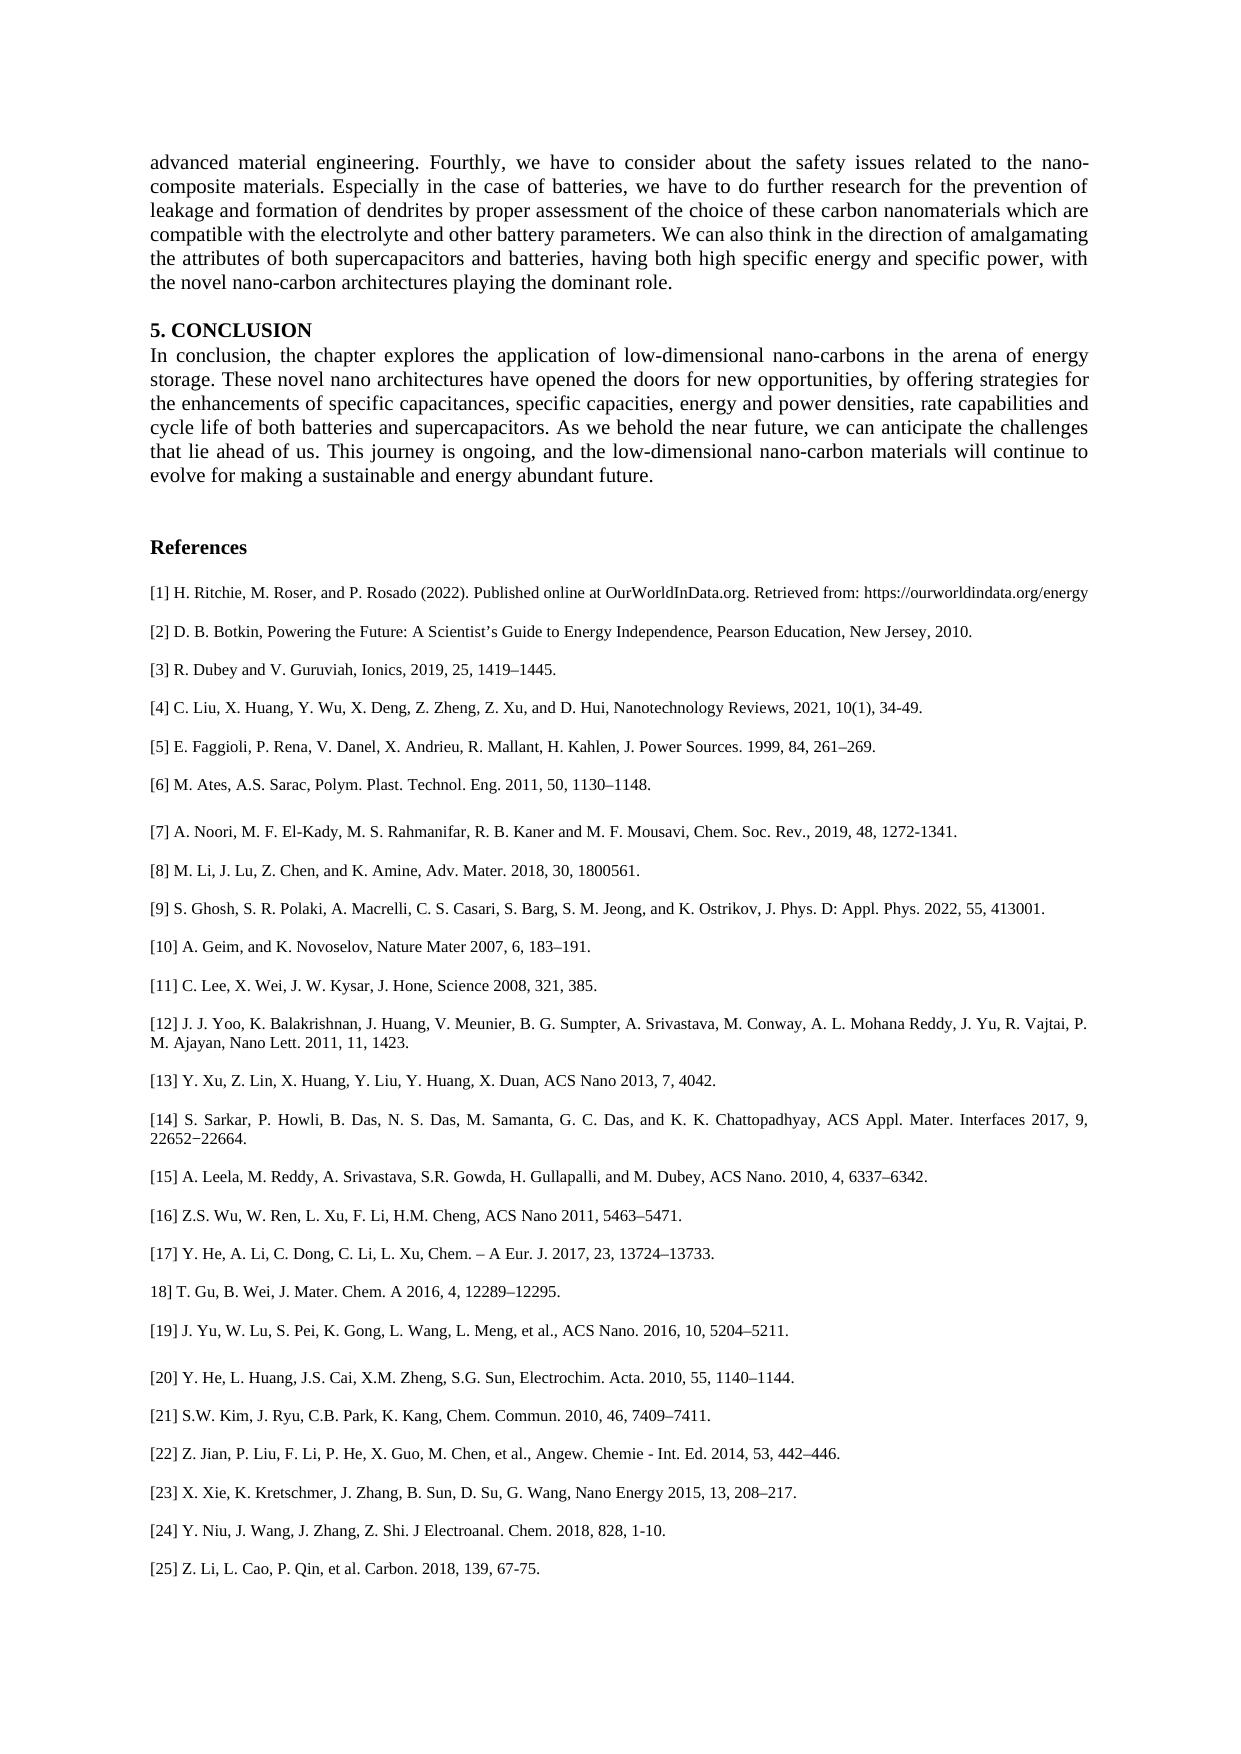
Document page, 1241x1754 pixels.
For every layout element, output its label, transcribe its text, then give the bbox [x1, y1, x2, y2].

text References [150, 535, 1090, 559]
text [8] M. Li, J. Lu, Z. Chen, and K. Amine, Adv. Mater. 2018, 30, 1800561. [150, 860, 1090, 879]
text [9] S. Ghosh, S. R. Polaki, A. Macrelli, C. S. Casari, S. Barg, S. M. Jeong, and K. Ostrikov, J. Phys. D: Appl. Phys. 2022, 55, 413001. [150, 899, 1090, 918]
text [22] Z. Jian, P. Liu, F. Li, P. He, X. Guo, M. Chen, et al., Angew. Chemie - Int. Ed. 2014, 53, 442–446. [150, 1444, 1090, 1463]
text [2] D. B. Botkin, Powering the Future: A Scientist’s Guide to Energy Independence, Pearson Education, New Jersey, 2010. [150, 621, 1090, 641]
text [1] H. Ritchie, M. Roser, and P. Rosado (2022). Published online at OurWorldInData.org. Retrieved from: https://ourworldindata.org/energy [150, 583, 1090, 602]
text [150, 150, 1090, 294]
text [17] Y. He, A. Li, C. Dong, C. Li, L. Xu, Chem. – A Eur. J. 2017, 23, 13724–13733. [150, 1244, 1090, 1263]
text [4] C. Liu, X. Huang, Y. Wu, X. Deng, Z. Zheng, Z. Xu, and D. Hui, Nanotechnology Reviews, 2021, 10(1), 34-49. [150, 698, 1090, 717]
text [14] S. Sarkar, P. Howli, B. Das, N. S. Das, M. Samanta, G. C. Das, and K. K. Chattopadhyay, ACS Appl. Mater. Interfaces 2017, 9, 22652−22664. [150, 1109, 1090, 1148]
text [16] Z.S. Wu, W. Ren, L. Xu, F. Li, H.M. Cheng, ACS Nano 2011, 5463–5471. [150, 1205, 1090, 1224]
text In conclusion, the chapter explores the application of low-dimensional nano-carbons in the arena of energy storage. These novel nano architectures have opened the doors for new opportunities, by offering strategies for the enhancements of specific capacitances, specific capacities, energy and power densities, rate capabilities and cycle life of both batteries and supercapacitors. As we behold the near future, we can anticipate the challenges that lie ahead of us. This journey is ongoing, and the low-dimensional nano-carbon materials will continue to evolve for making a sustainable and energy abundant future. [150, 342, 1090, 487]
text [23] X. Xie, K. Kretschmer, J. Zhang, B. Sun, D. Su, G. Wang, Nano Energy 2015, 13, 208–217. [150, 1482, 1090, 1502]
text [6] M. Ates, A.S. Sarac, Polym. Plast. Technol. Eng. 2011, 50, 1130–1148. [150, 775, 1090, 794]
text [13] Y. Xu, Z. Lin, X. Huang, Y. Liu, Y. Huang, X. Duan, ACS Nano 2013, 7, 4042. [150, 1071, 1090, 1090]
text 18] T. Gu, B. Wei, J. Mater. Chem. A 2016, 4, 12289–12295. [150, 1282, 1090, 1301]
text [11] C. Lee, X. Wei, J. W. Kysar, J. Hone, Science 2008, 321, 385. [150, 975, 1090, 994]
text [3] R. Dubey and V. Guruviah, Ionics, 2019, 25, 1419–1445. [150, 660, 1090, 679]
text 5. CONCLUSION [150, 318, 1090, 342]
text [25] Z. Li, L. Cao, P. Qin, et al. Carbon. 2018, 139, 67‐75. [150, 1559, 1090, 1578]
text [20] Y. He, L. Huang, J.S. Cai, X.M. Zheng, S.G. Sun, Electrochim. Acta. 2010, 55, 1140–1144. [150, 1367, 1090, 1387]
text [19] J. Yu, W. Lu, S. Pei, K. Gong, L. Wang, L. Meng, et al., ACS Nano. 2016, 10, 5204–5211. [150, 1320, 1090, 1339]
text [12] J. J. Yoo, K. Balakrishnan, J. Huang, V. Meunier, B. G. Sumpter, A. Srivastava, M. Conway, A. L. Mohana Reddy, J. Yu, R. Vajtai, P. M. Ajayan, Nano Lett. 2011, 11, 1423. [150, 1014, 1090, 1052]
text [5] E. Faggioli, P. Rena, V. Danel, X. Andrieu, R. Mallant, H. Kahlen, J. Power Sources. 1999, 84, 261–269. [150, 736, 1090, 756]
text [7] A. Noori, M. F. El-Kady, M. S. Rahmanifar, R. B. Kaner and M. F. Mousavi, Chem. Soc. Rev., 2019, 48, 1272-1341. [150, 822, 1090, 841]
text [15] A. Leela, M. Reddy, A. Srivastava, S.R. Gowda, H. Gullapalli, and M. Dubey, ACS Nano. 2010, 4, 6337–6342. [150, 1167, 1090, 1186]
text [10] A. Geim, and K. Novoselov, Nature Mater 2007, 6, 183–191. [150, 937, 1090, 956]
text [24] Y. Niu, J. Wang, J. Zhang, Z. Shi. J Electroanal. Chem. 2018, 828, 1‐10. [150, 1521, 1090, 1540]
text [21] S.W. Kim, J. Ryu, C.B. Park, K. Kang, Chem. Commun. 2010, 46, 7409–7411. [150, 1406, 1090, 1425]
